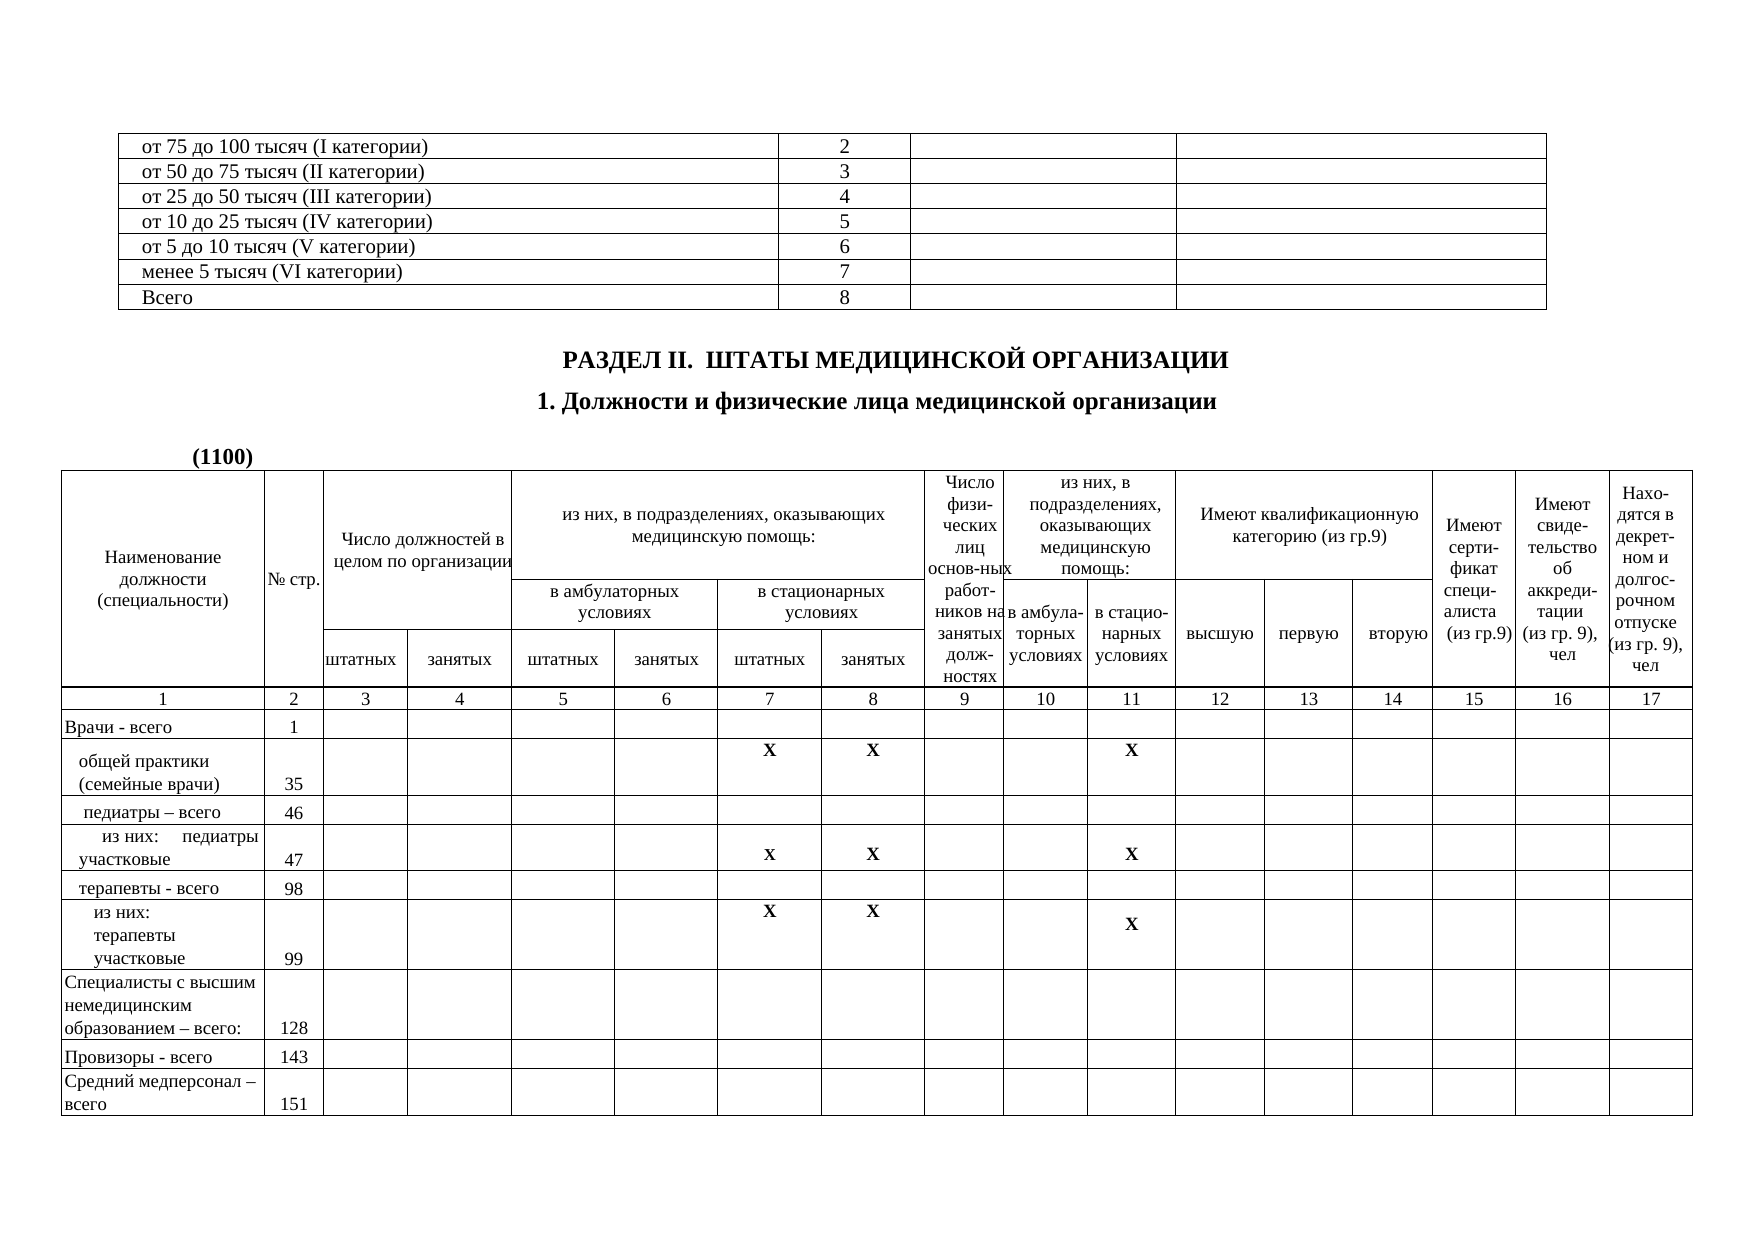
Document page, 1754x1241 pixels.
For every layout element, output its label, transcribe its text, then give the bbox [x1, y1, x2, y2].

table_cell [1516, 1040, 1609, 1068]
table_cell [1004, 871, 1087, 899]
table_cell [911, 260, 1176, 283]
table_cell [911, 159, 1176, 183]
table_cell [1176, 1069, 1264, 1114]
table_cell X [822, 825, 924, 870]
text 1. Должности и физические лица медицинской организации [118, 386, 1636, 415]
table_cell 5 [512, 688, 614, 709]
table_cell штатных [718, 630, 821, 686]
table_cell [324, 1069, 407, 1114]
table_cell [1433, 1069, 1515, 1114]
table_cell [615, 739, 717, 794]
table_cell в стацио-нарных условиях [1088, 580, 1175, 686]
table_cell от 25 до 50 тысяч (III категории) [119, 184, 778, 208]
table_header Имеют серти-фикат специ- алиста (из гр.9) [1433, 471, 1515, 686]
table_cell в стационарных условиях [718, 580, 924, 629]
table_cell из них: педиатры участковые [62, 825, 264, 870]
table_cell [822, 871, 924, 899]
table_cell 6 [615, 688, 717, 709]
table_cell X [1088, 825, 1175, 870]
table_cell [718, 970, 821, 1039]
table_cell [1177, 184, 1546, 208]
table_cell [822, 710, 924, 738]
table_cell [408, 796, 511, 823]
table_cell [512, 900, 614, 969]
table_cell Специалисты с высшим немедицинским образованием – всего: [62, 970, 264, 1039]
table_cell 11 [1088, 688, 1175, 709]
table_header Число физи-ческих лиц основ-ных работ-ников на занятых долж-ностях [925, 471, 1003, 686]
table_cell [1176, 796, 1264, 823]
table_cell от 50 до 75 тысяч (II категории) [119, 159, 778, 183]
table_cell 151 [265, 1069, 323, 1114]
table_cell Всего [119, 285, 778, 309]
table_cell [822, 796, 924, 823]
table_cell [512, 970, 614, 1039]
table_cell 98 [265, 871, 323, 899]
table_cell [1176, 1040, 1264, 1068]
table_cell [925, 825, 1003, 870]
table_cell [1176, 739, 1264, 794]
table_cell [718, 1040, 821, 1068]
table_cell из них: терапевты участковые [62, 900, 264, 969]
table_cell [512, 1069, 614, 1114]
table_cell [1433, 825, 1515, 870]
table_cell [324, 900, 407, 969]
table_cell [925, 739, 1003, 794]
table_cell [1610, 710, 1692, 738]
table_cell [1610, 1069, 1692, 1114]
table_cell [1088, 871, 1175, 899]
table_cell 14 [1353, 688, 1432, 709]
table_cell 46 [265, 796, 323, 823]
table_cell 128 [265, 970, 323, 1039]
table_cell 12 [1176, 688, 1264, 709]
table_cell [1177, 285, 1546, 309]
table_header Имеют квалификационную категорию (из гр.9) [1176, 471, 1432, 579]
table_cell [925, 970, 1003, 1039]
table_cell [1516, 900, 1609, 969]
table_cell [615, 796, 717, 823]
table_cell 1 [62, 688, 264, 709]
table_cell 35 [265, 739, 323, 794]
table_cell [1353, 1040, 1432, 1068]
table_cell [1610, 970, 1692, 1039]
table_cell [822, 1040, 924, 1068]
table_cell [911, 285, 1176, 309]
table_cell [324, 710, 407, 738]
table_cell [1004, 970, 1087, 1039]
table_cell [1265, 970, 1352, 1039]
table_header Имеют свиде-тельство об аккреди-тации (из гр. 9), чел [1516, 471, 1609, 686]
table_cell педиатры – всего [62, 796, 264, 823]
table_cell [512, 710, 614, 738]
table_cell [1176, 825, 1264, 870]
table_cell 3 [324, 688, 407, 709]
table_cell [1516, 970, 1609, 1039]
table_cell [1433, 710, 1515, 738]
table_cell [1088, 710, 1175, 738]
table_cell Врачи - всего [62, 710, 264, 738]
table_cell [1088, 970, 1175, 1039]
table_cell [1004, 739, 1087, 794]
table_cell [1433, 796, 1515, 823]
table_cell [408, 1040, 511, 1068]
table_cell менее 5 тысяч (VI категории) [119, 260, 778, 283]
table_cell в амбулаторных условиях [512, 580, 717, 629]
table_cell X [718, 739, 821, 794]
table_cell [1176, 871, 1264, 899]
table_header Наименование должности (специальности) [62, 471, 264, 686]
table_cell 16 [1516, 688, 1609, 709]
table_cell первую [1265, 580, 1352, 686]
table_cell [1177, 134, 1546, 158]
table_cell [512, 739, 614, 794]
table_cell [1177, 234, 1546, 258]
table_cell [1004, 1069, 1087, 1114]
table_cell высшую [1176, 580, 1264, 686]
table_cell [1004, 796, 1087, 823]
table_cell [408, 1069, 511, 1114]
table_cell [718, 796, 821, 823]
table_cell [1265, 871, 1352, 899]
table_cell Провизоры - всего [62, 1040, 264, 1068]
table_cell [1516, 796, 1609, 823]
table_cell штатных [324, 630, 407, 686]
table_cell [911, 209, 1176, 233]
table_cell [925, 900, 1003, 969]
table_cell [324, 970, 407, 1039]
table_cell [718, 710, 821, 738]
table_cell занятых [822, 630, 924, 686]
table_header № стр. [265, 471, 323, 686]
table_cell X [822, 900, 924, 969]
table_cell 5 [779, 209, 910, 233]
table_cell 99 [265, 900, 323, 969]
table_cell [615, 1069, 717, 1114]
table_cell [822, 1069, 924, 1114]
table_cell [1516, 710, 1609, 738]
table_cell [1177, 260, 1546, 283]
table_cell [615, 710, 717, 738]
table_cell [925, 871, 1003, 899]
table_cell [324, 825, 407, 870]
table_cell [1265, 739, 1352, 794]
table_cell [1610, 825, 1692, 870]
table_cell [1353, 1069, 1432, 1114]
table_cell от 75 до 100 тысяч (I категории) [119, 134, 778, 158]
table_cell X [718, 900, 821, 969]
table_cell 6 [779, 234, 910, 258]
table_header Число должностей в целом по организации [324, 471, 511, 629]
table_cell [1516, 871, 1609, 899]
table_cell занятых [615, 630, 717, 686]
table_cell 7 [718, 688, 821, 709]
table_cell [1516, 739, 1609, 794]
table_cell [408, 710, 511, 738]
table_cell 47 [265, 825, 323, 870]
table_cell [1610, 871, 1692, 899]
table_cell [1610, 739, 1692, 794]
table_cell [1265, 1069, 1352, 1114]
table_cell [615, 900, 717, 969]
table_cell [1353, 796, 1432, 823]
table_cell [1433, 739, 1515, 794]
table_cell 15 [1433, 688, 1515, 709]
table_cell [1088, 1040, 1175, 1068]
table_cell [1433, 900, 1515, 969]
table_cell [408, 825, 511, 870]
table_cell 4 [779, 184, 910, 208]
table_cell 10 [1004, 688, 1087, 709]
table_cell [1353, 900, 1432, 969]
table_cell 2 [265, 688, 323, 709]
table_cell X [822, 739, 924, 794]
table_cell [1433, 871, 1515, 899]
table_cell [925, 1040, 1003, 1068]
table_cell [1265, 710, 1352, 738]
table_cell 143 [265, 1040, 323, 1068]
table_cell [1265, 900, 1352, 969]
table_cell общей практики (семейные врачи) [62, 739, 264, 794]
table_cell [1176, 900, 1264, 969]
table_cell [1353, 871, 1432, 899]
table_cell [324, 796, 407, 823]
table_cell [1433, 970, 1515, 1039]
table_cell [1433, 1040, 1515, 1068]
table_cell [512, 1040, 614, 1068]
table_cell X [718, 825, 821, 870]
table_cell [512, 871, 614, 899]
table_cell [1353, 825, 1432, 870]
table_cell [1610, 900, 1692, 969]
table_cell X [1088, 739, 1175, 794]
table_cell [615, 970, 717, 1039]
table_cell 8 [779, 285, 910, 309]
table_cell [324, 739, 407, 794]
table_cell [911, 234, 1176, 258]
table_cell от 10 до 25 тысяч (IV категории) [119, 209, 778, 233]
table_cell [1516, 825, 1609, 870]
table_cell [822, 970, 924, 1039]
table_cell [1088, 1069, 1175, 1114]
table_cell [324, 871, 407, 899]
table_cell [1176, 710, 1264, 738]
table_cell 3 [779, 159, 910, 183]
table_header Нахо-дятся в декрет-ном и долгос-рочном отпуске (из гр. 9), чел [1610, 471, 1692, 686]
table_cell 8 [822, 688, 924, 709]
table_cell [1265, 796, 1352, 823]
table_cell [1088, 796, 1175, 823]
table_cell [1353, 970, 1432, 1039]
table_cell [925, 796, 1003, 823]
table_cell [718, 871, 821, 899]
table_cell терапевты - всего [62, 871, 264, 899]
text РАЗДЕЛ II. ШТАТЫ МЕДИЦИНСКОЙ ОРГАНИЗАЦИИ [156, 345, 1636, 373]
table_cell [324, 1040, 407, 1068]
table_cell вторую [1353, 580, 1432, 686]
table_cell [1610, 1040, 1692, 1068]
table_cell 4 [408, 688, 511, 709]
table_cell занятых [408, 630, 511, 686]
table_cell от 5 до 10 тысяч (V категории) [119, 234, 778, 258]
table_cell [512, 825, 614, 870]
table_cell [408, 900, 511, 969]
table_cell [1516, 1069, 1609, 1114]
table_cell [615, 825, 717, 870]
table_cell [718, 1069, 821, 1114]
table_cell 2 [779, 134, 910, 158]
table_cell [408, 739, 511, 794]
table_cell [1265, 1040, 1352, 1068]
table_cell [1176, 970, 1264, 1039]
table_cell X [1088, 900, 1175, 969]
table_cell 9 [925, 688, 1003, 709]
table_cell [408, 871, 511, 899]
table_cell [1177, 159, 1546, 183]
table_cell [615, 871, 717, 899]
table_cell [1610, 796, 1692, 823]
table_cell [1353, 739, 1432, 794]
table_cell [408, 970, 511, 1039]
table_cell [512, 796, 614, 823]
table_cell [925, 1069, 1003, 1114]
table_cell 7 [779, 260, 910, 283]
table_cell [1353, 710, 1432, 738]
table_cell в амбула-торных условиях [1004, 580, 1087, 686]
table_cell [615, 1040, 717, 1068]
table_cell штатных [512, 630, 614, 686]
table_cell [1004, 710, 1087, 738]
table_cell [1177, 209, 1546, 233]
table_cell [1265, 825, 1352, 870]
table_header из них, в подразделениях, оказывающих медицинскую помощь: [1004, 471, 1175, 579]
table_cell [1004, 1040, 1087, 1068]
table_cell Средний медперсонал – всего [62, 1069, 264, 1114]
table_header из них, в подразделениях, оказывающих медицинскую помощь: [512, 471, 924, 579]
table_cell [911, 184, 1176, 208]
table_cell [1004, 900, 1087, 969]
table_cell 17 [1610, 688, 1692, 709]
table_cell [925, 710, 1003, 738]
table_cell 13 [1265, 688, 1352, 709]
table_cell [1004, 825, 1087, 870]
table_cell [911, 134, 1176, 158]
table_cell 1 [265, 710, 323, 738]
